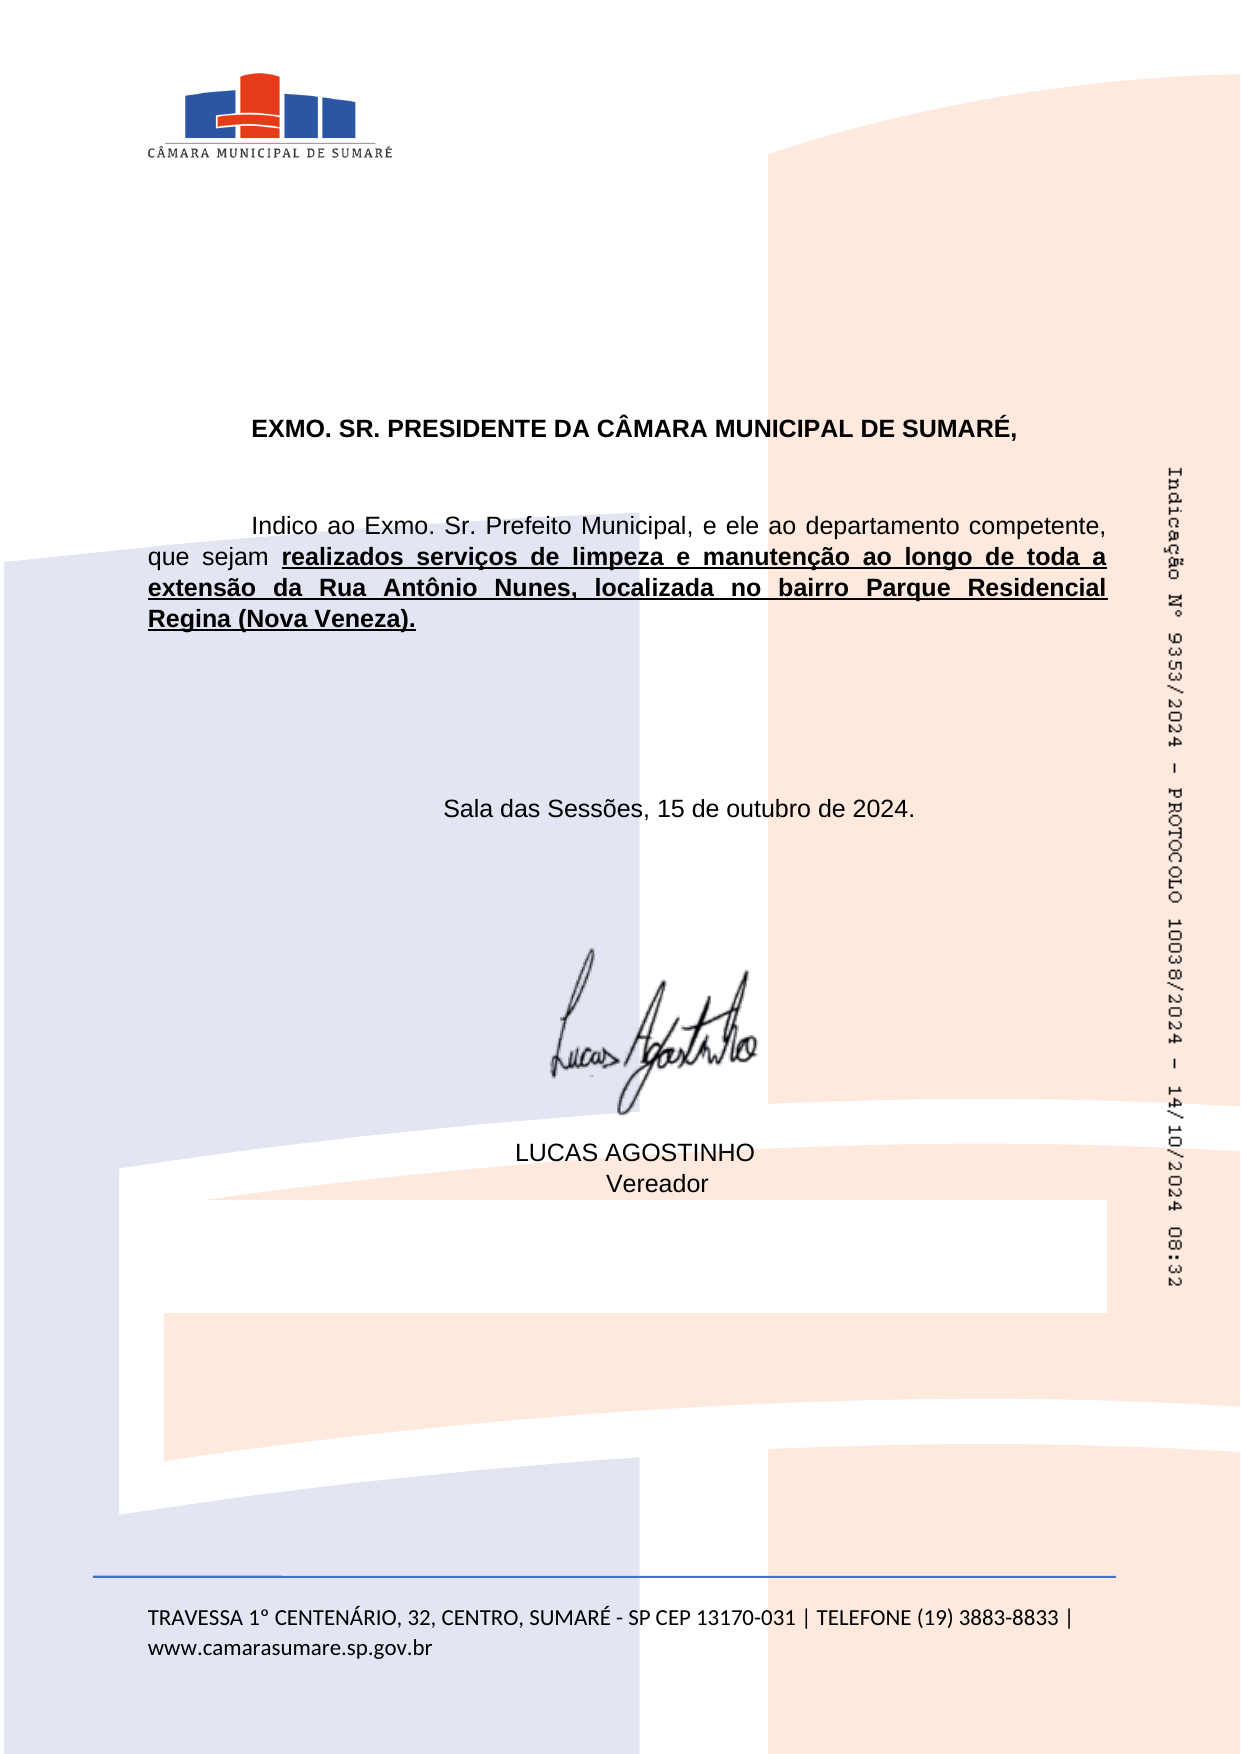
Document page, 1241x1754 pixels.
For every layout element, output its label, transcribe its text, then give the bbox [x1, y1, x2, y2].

picture [147, 73, 394, 160]
text EXMO. SR. PRESIDENTE DA CÂMARA MUNICIPAL DE SUMARÉ, [177, 414, 1107, 443]
text Vereador [177, 1169, 1107, 1198]
text Indico ao Exmo. Sr. Prefeito Municipal, e ele ao departamento competente, que sejam realizados serviços de limpeza e manutenção ao longo de toda a extensão da Rua Antônio Nunes, localizada no bairro Parque Residencial Regina (Nova Veneza). [148, 600, 1107, 633]
text Sala das Sessões, 15 de outubro de 2024. [177, 794, 1107, 823]
text LUCAS AGOSTINHO [177, 1138, 1107, 1167]
picture [1142, 462, 1205, 1292]
text Indico ao Exmo. Sr. Prefeito Municipal, e ele ao departamento competente, que sejam realizados serviços de limpeza e manutenção ao longo de toda a extensão da Rua Antônio Nunes, localizada no bairro Parque Residencial Regina (Nova Veneza). [148, 511, 1107, 598]
picture [505, 937, 809, 1120]
